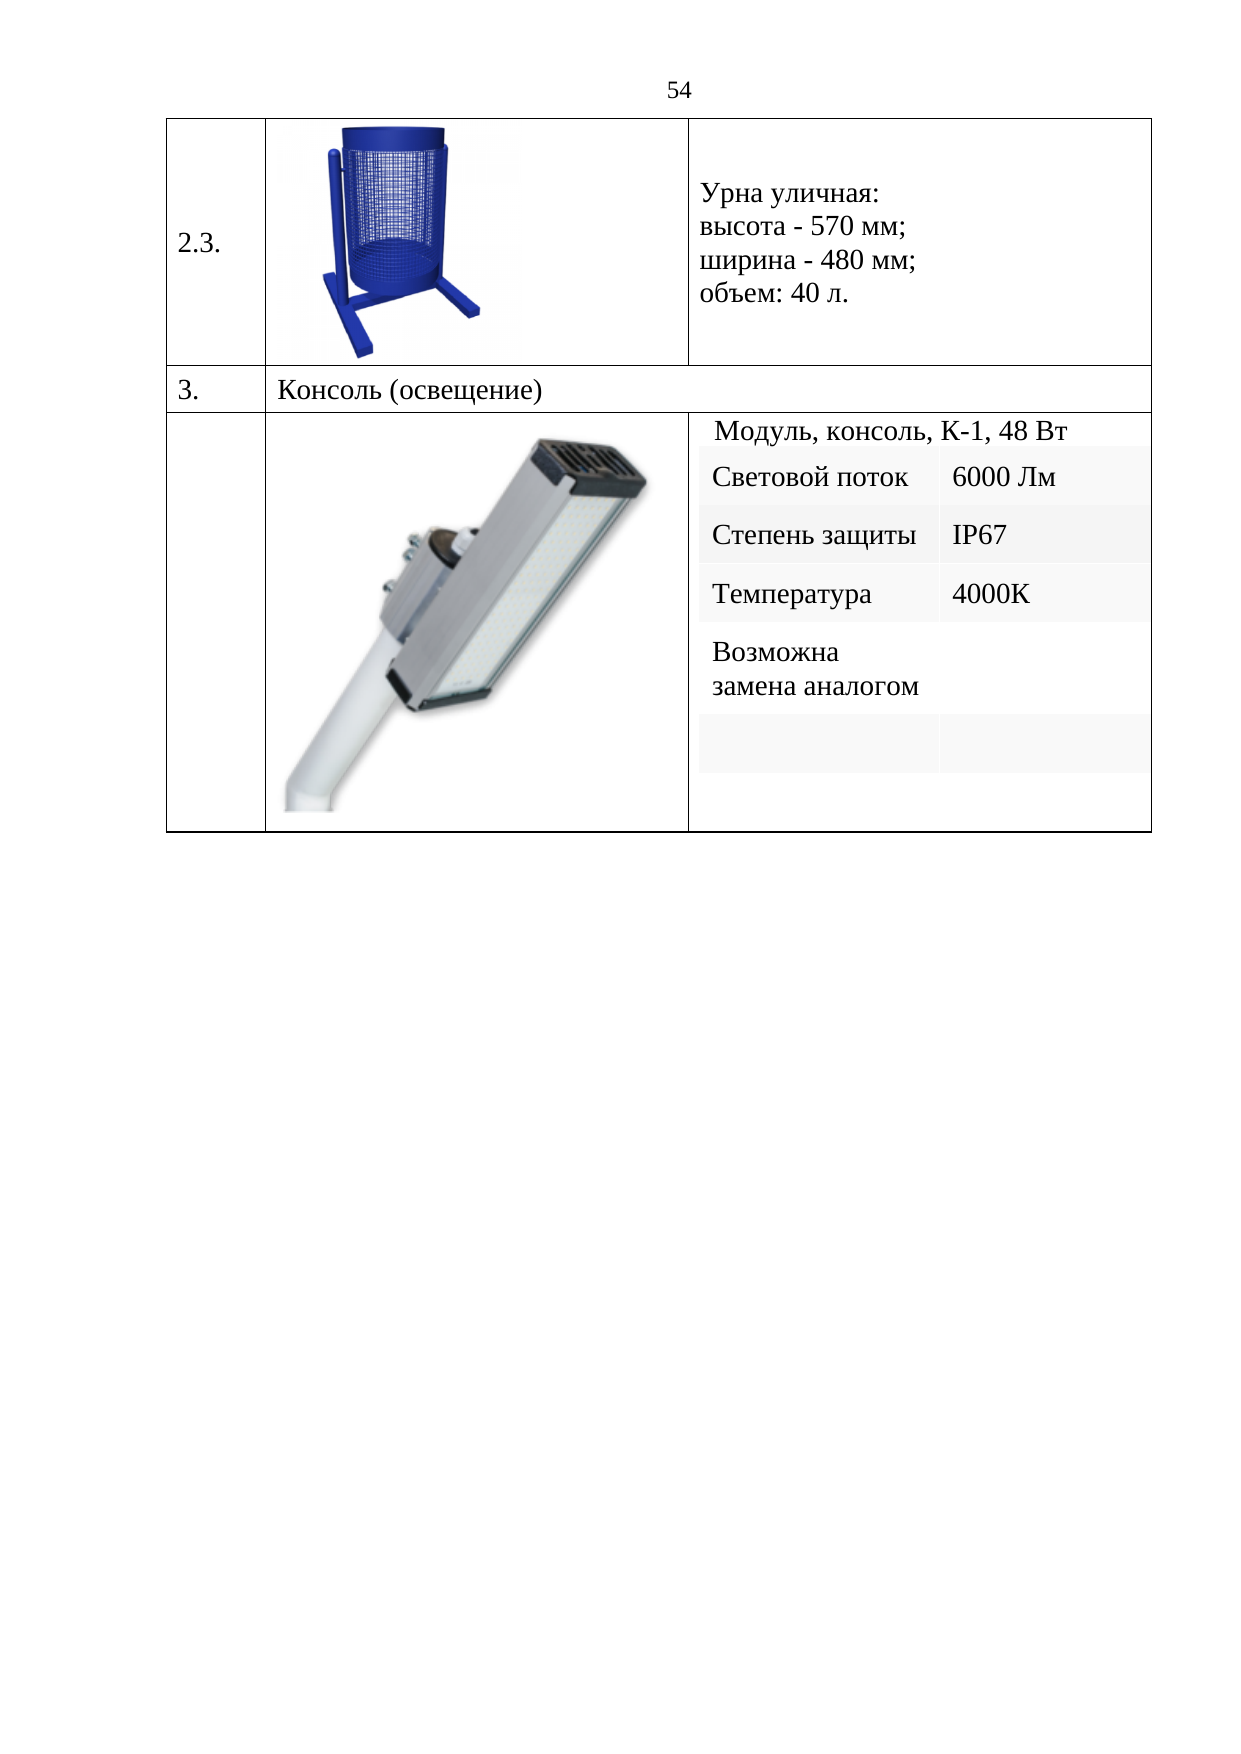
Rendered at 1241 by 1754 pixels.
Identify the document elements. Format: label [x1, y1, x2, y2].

picture [277, 431, 659, 813]
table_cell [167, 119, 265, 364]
picture [277, 119, 523, 365]
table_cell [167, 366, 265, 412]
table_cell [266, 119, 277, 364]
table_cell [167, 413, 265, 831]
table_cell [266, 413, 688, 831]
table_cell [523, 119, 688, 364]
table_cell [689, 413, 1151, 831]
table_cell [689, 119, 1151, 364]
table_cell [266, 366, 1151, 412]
